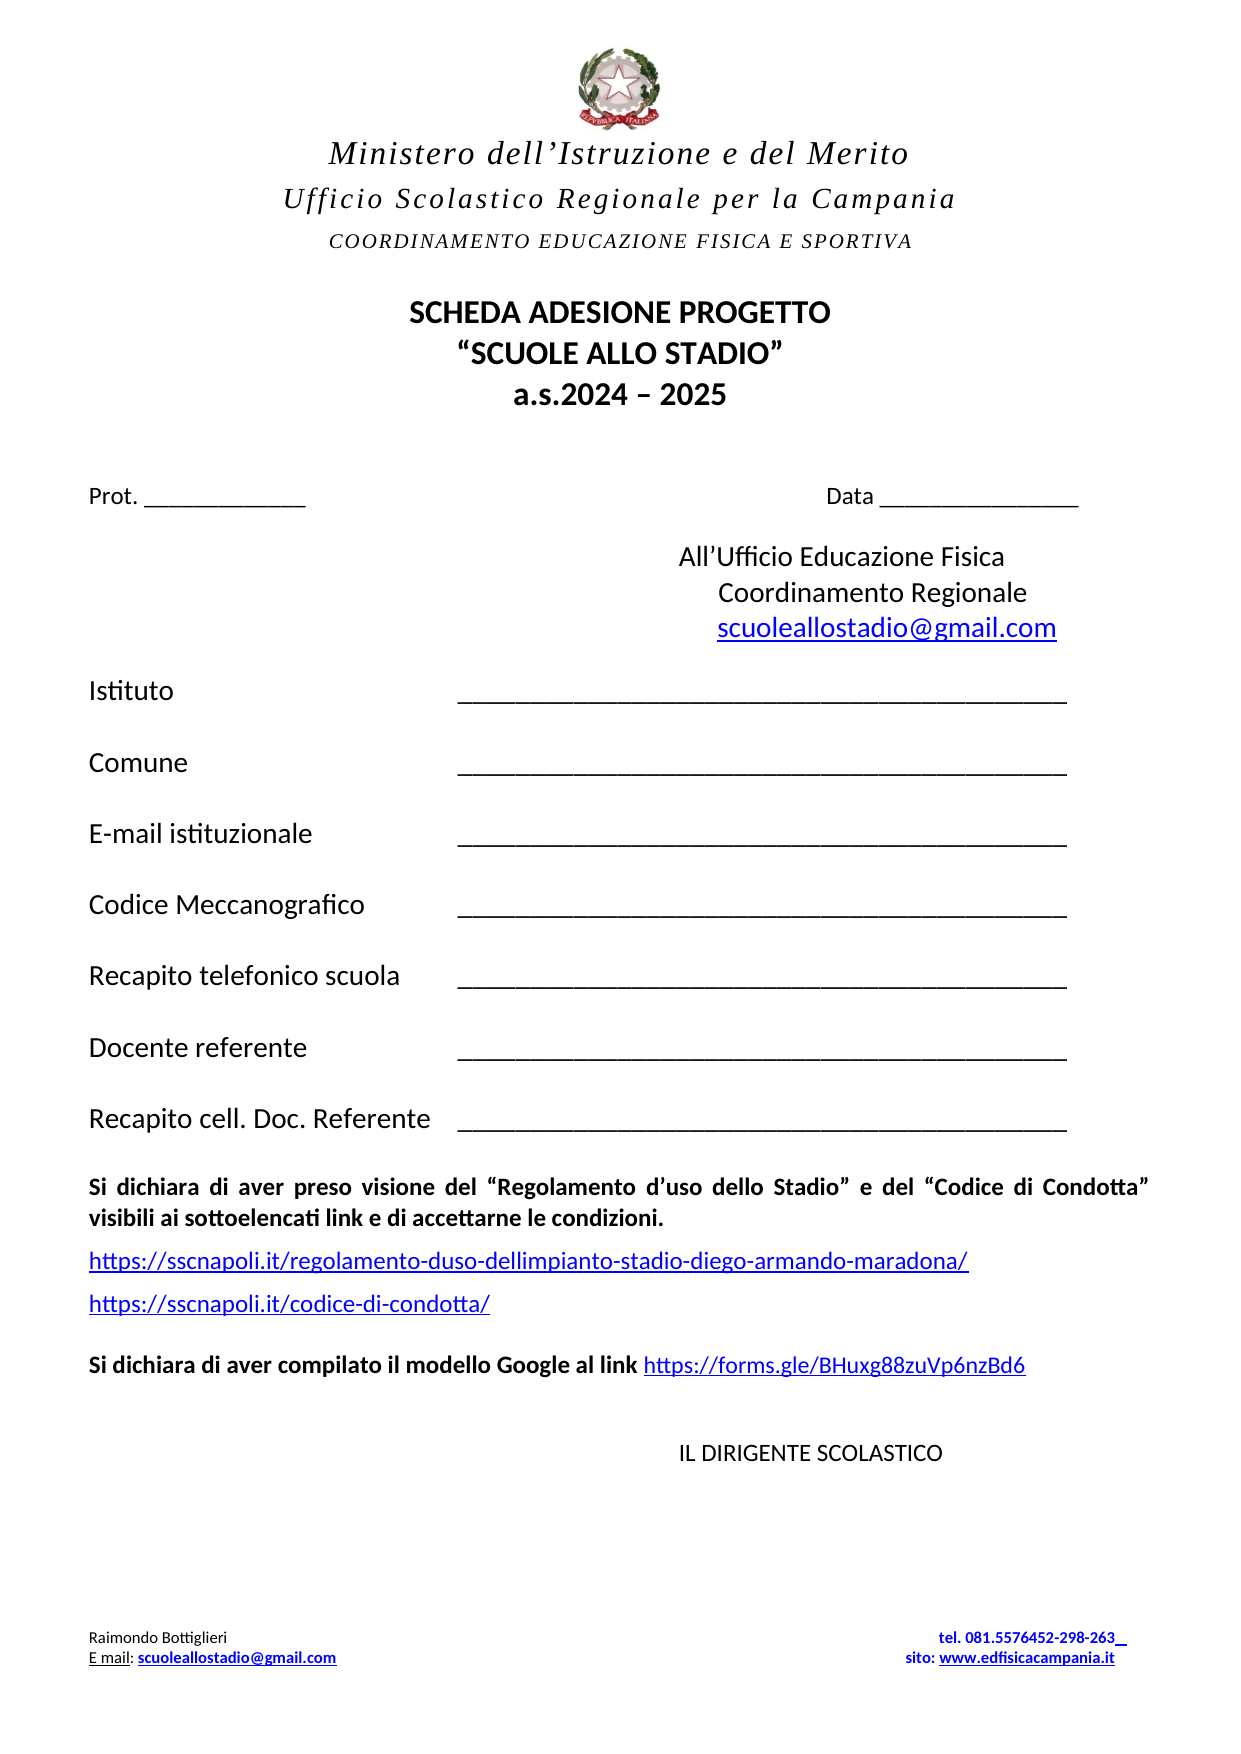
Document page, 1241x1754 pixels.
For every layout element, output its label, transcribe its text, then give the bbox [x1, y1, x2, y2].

text Coordinamento Regionale [89, 574, 1152, 609]
text a.s.2024 – 2025 [89, 373, 1152, 414]
text IL DIRIGENTE SCOLASTICO [605, 1437, 1152, 1468]
text SCHEDA ADESIONE PROGETTO [89, 292, 1152, 332]
picture [575, 44, 665, 134]
text Comune __________________________________________ [89, 744, 1152, 779]
text Si dichiara di aver compilato il modello Google al link https://forms.gle/BHuxg88zuVp6nzBd6 [89, 1349, 1152, 1379]
text E-mail istituzionale __________________________________________ [89, 815, 1152, 851]
text Docente referente __________________________________________ [89, 1029, 1152, 1064]
text scuoleallostadio@gmail.com [89, 609, 1152, 645]
text https://sscnapoli.it/codice-di-condotta/ [89, 1288, 1125, 1318]
text Prot. _____________ Data ________________ [89, 480, 1152, 510]
text “SCUOLE ALLO STADIO” [89, 332, 1152, 373]
text Codice Meccanografico __________________________________________ [89, 886, 1152, 922]
text Recapito telefonico scuola __________________________________________ [89, 957, 1152, 993]
text All’Ufficio Educazione Fisica [605, 538, 1152, 574]
text Istituto __________________________________________ [89, 672, 1152, 708]
text Recapito cell. Doc. Referente __________________________________________ [89, 1100, 1152, 1136]
text https://sscnapoli.it/regolamento-duso-dellimpianto-stadio-diego-armando-maradona/ [89, 1245, 1125, 1275]
text Si dichiara di aver preso visione del “Regolamento d’uso dello Stadio” e del “Codice di Condotta” visibili ai sottoelencati link e di accettarne le condizioni. [89, 1171, 1152, 1232]
